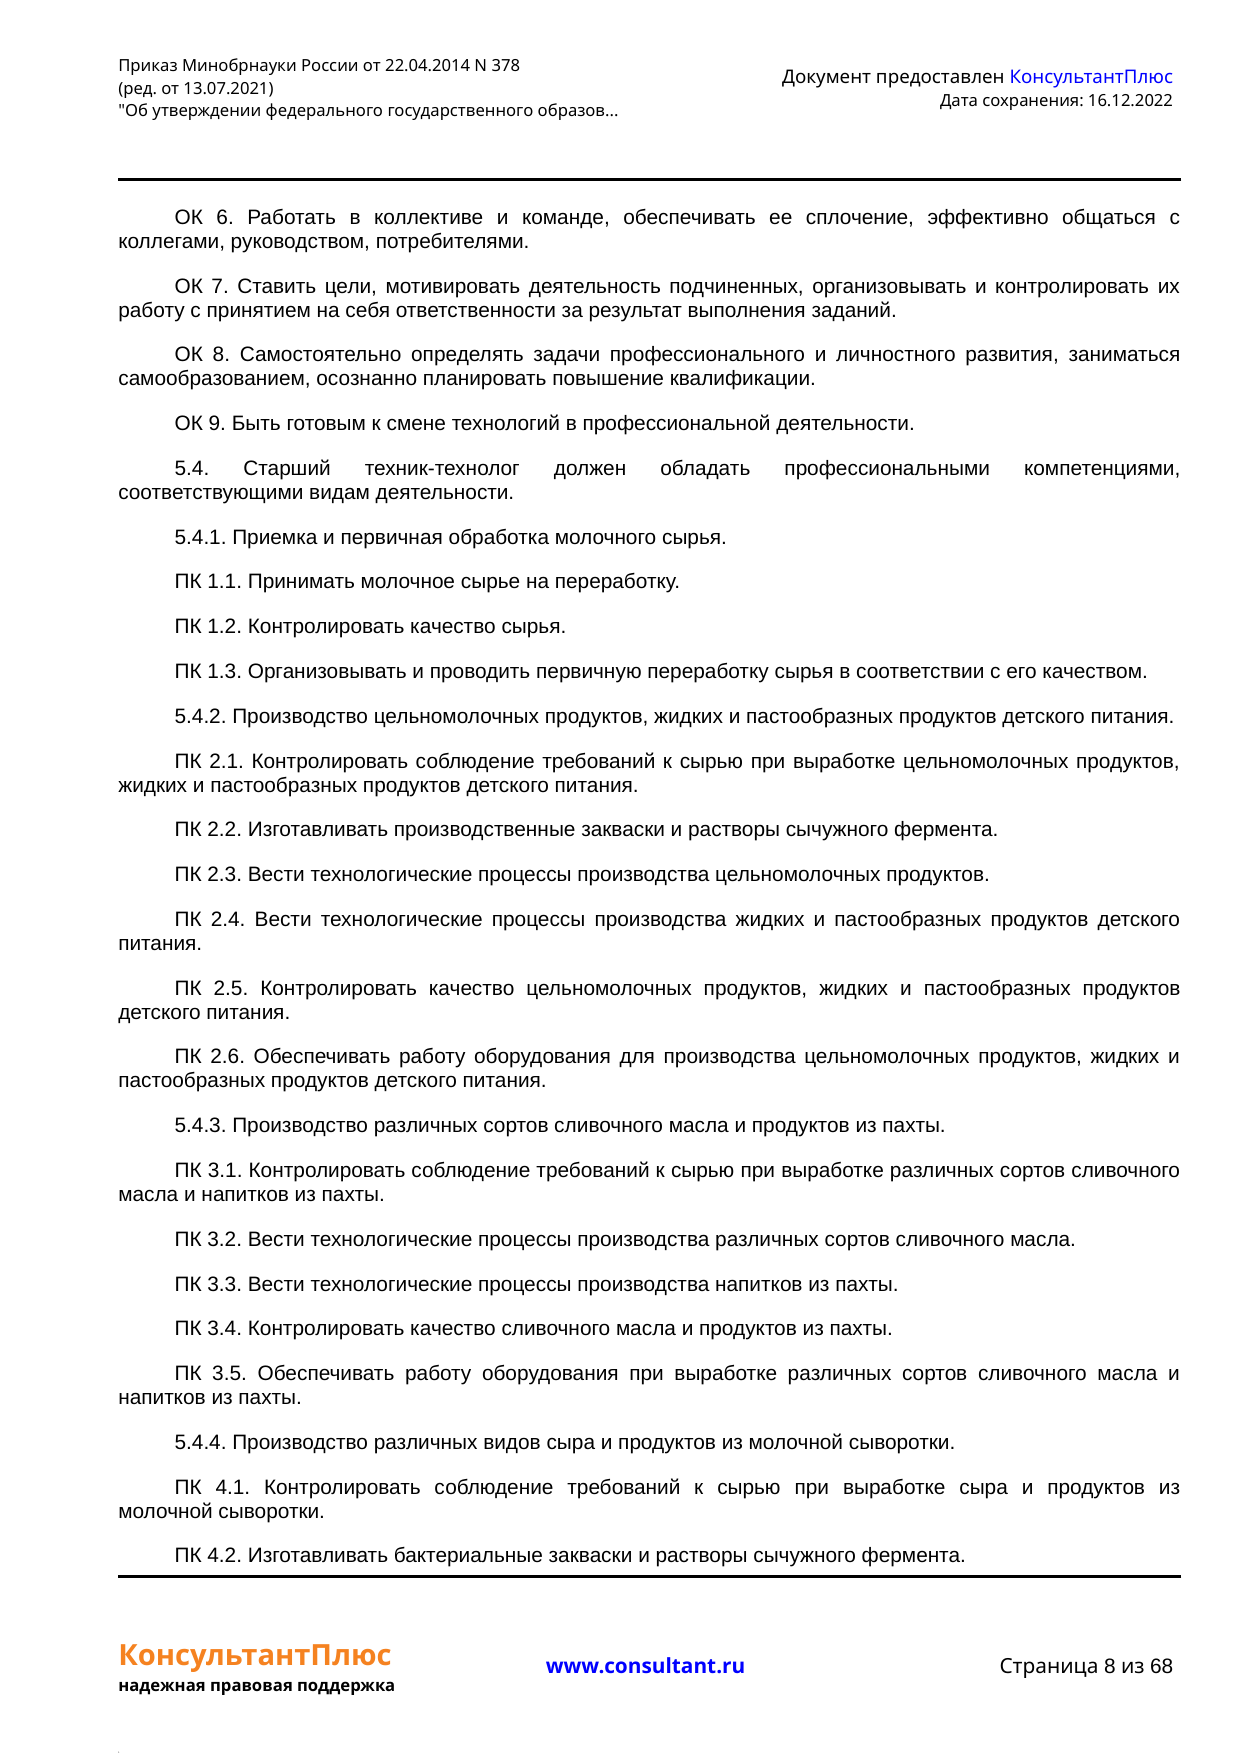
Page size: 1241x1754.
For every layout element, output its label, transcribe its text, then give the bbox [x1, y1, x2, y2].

text ПК 2.3. Вести технологические процессы производства цельномолочных продуктов. [118, 862, 1181, 886]
text ПК 1.3. Организовывать и проводить первичную переработку сырья в соответствии с его качеством. [118, 659, 1181, 683]
text ПК 3.1. Контролировать соблюдение требований к сырью при выработке различных сортов сливочного масла и напитков из пахты. [118, 1158, 1181, 1206]
text ПК 3.3. Вести технологические процессы производства напитков из пахты. [118, 1271, 1181, 1295]
text 5.4.1. Приемка и первичная обработка молочного сырья. [118, 524, 1181, 548]
text ПК 4.2. Изготавливать бактериальные закваски и растворы сычужного фермента. [118, 1543, 1181, 1567]
text ПК 2.1. Контролировать соблюдение требований к сырью при выработке цельномолочных продуктов, жидких и пастообразных продуктов детского питания. [118, 748, 1181, 796]
text ПК 2.2. Изготавливать производственные закваски и растворы сычужного фермента. [118, 817, 1181, 841]
text ОК 7. Ставить цели, мотивировать деятельность подчиненных, организовывать и контролировать их работу с принятием на себя ответственности за результат выполнения заданий. [118, 273, 1181, 321]
text ПК 2.5. Контролировать качество цельномолочных продуктов, жидких и пастообразных продуктов детского питания. [118, 976, 1181, 1023]
text 5.4.3. Производство различных сортов сливочного масла и продуктов из пахты. [118, 1113, 1181, 1137]
text ОК 8. Самостоятельно определять задачи профессионального и личностного развития, заниматься самообразованием, осознанно планировать повышение квалификации. [118, 342, 1181, 390]
text 5.4.4. Производство различных видов сыра и продуктов из молочной сыворотки. [118, 1430, 1181, 1454]
text ОК 6. Работать в коллективе и команде, обеспечивать ее сплочение, эффективно общаться с коллегами, руководством, потребителями. [118, 205, 1181, 253]
text ПК 2.6. Обеспечивать работу оборудования для производства цельномолочных продуктов, жидких и пастообразных продуктов детского питания. [118, 1044, 1181, 1092]
text ПК 3.2. Вести технологические процессы производства различных сортов сливочного масла. [118, 1227, 1181, 1251]
text ОК 9. Быть готовым к смене технологий в профессиональной деятельности. [118, 411, 1181, 435]
text 5.4. Старший техник-технолог должен обладать профессиональными компетенциями, соответствующими видам деятельности. [118, 456, 1181, 504]
text ПК 3.4. Контролировать качество сливочного масла и продуктов из пахты. [118, 1316, 1181, 1340]
text 5.4.2. Производство цельномолочных продуктов, жидких и пастообразных продуктов детского питания. [118, 704, 1181, 728]
text ПК 1.1. Принимать молочное сырье на переработку. [118, 569, 1181, 593]
text ПК 3.5. Обеспечивать работу оборудования при выработке различных сортов сливочного масла и напитков из пахты. [118, 1361, 1181, 1409]
text ПК 1.2. Контролировать качество сырья. [118, 614, 1181, 638]
text ПК 4.1. Контролировать соблюдение требований к сырью при выработке сыра и продуктов из молочной сыворотки. [118, 1474, 1181, 1522]
text ПК 2.4. Вести технологические процессы производства жидких и пастообразных продуктов детского питания. [118, 907, 1181, 955]
